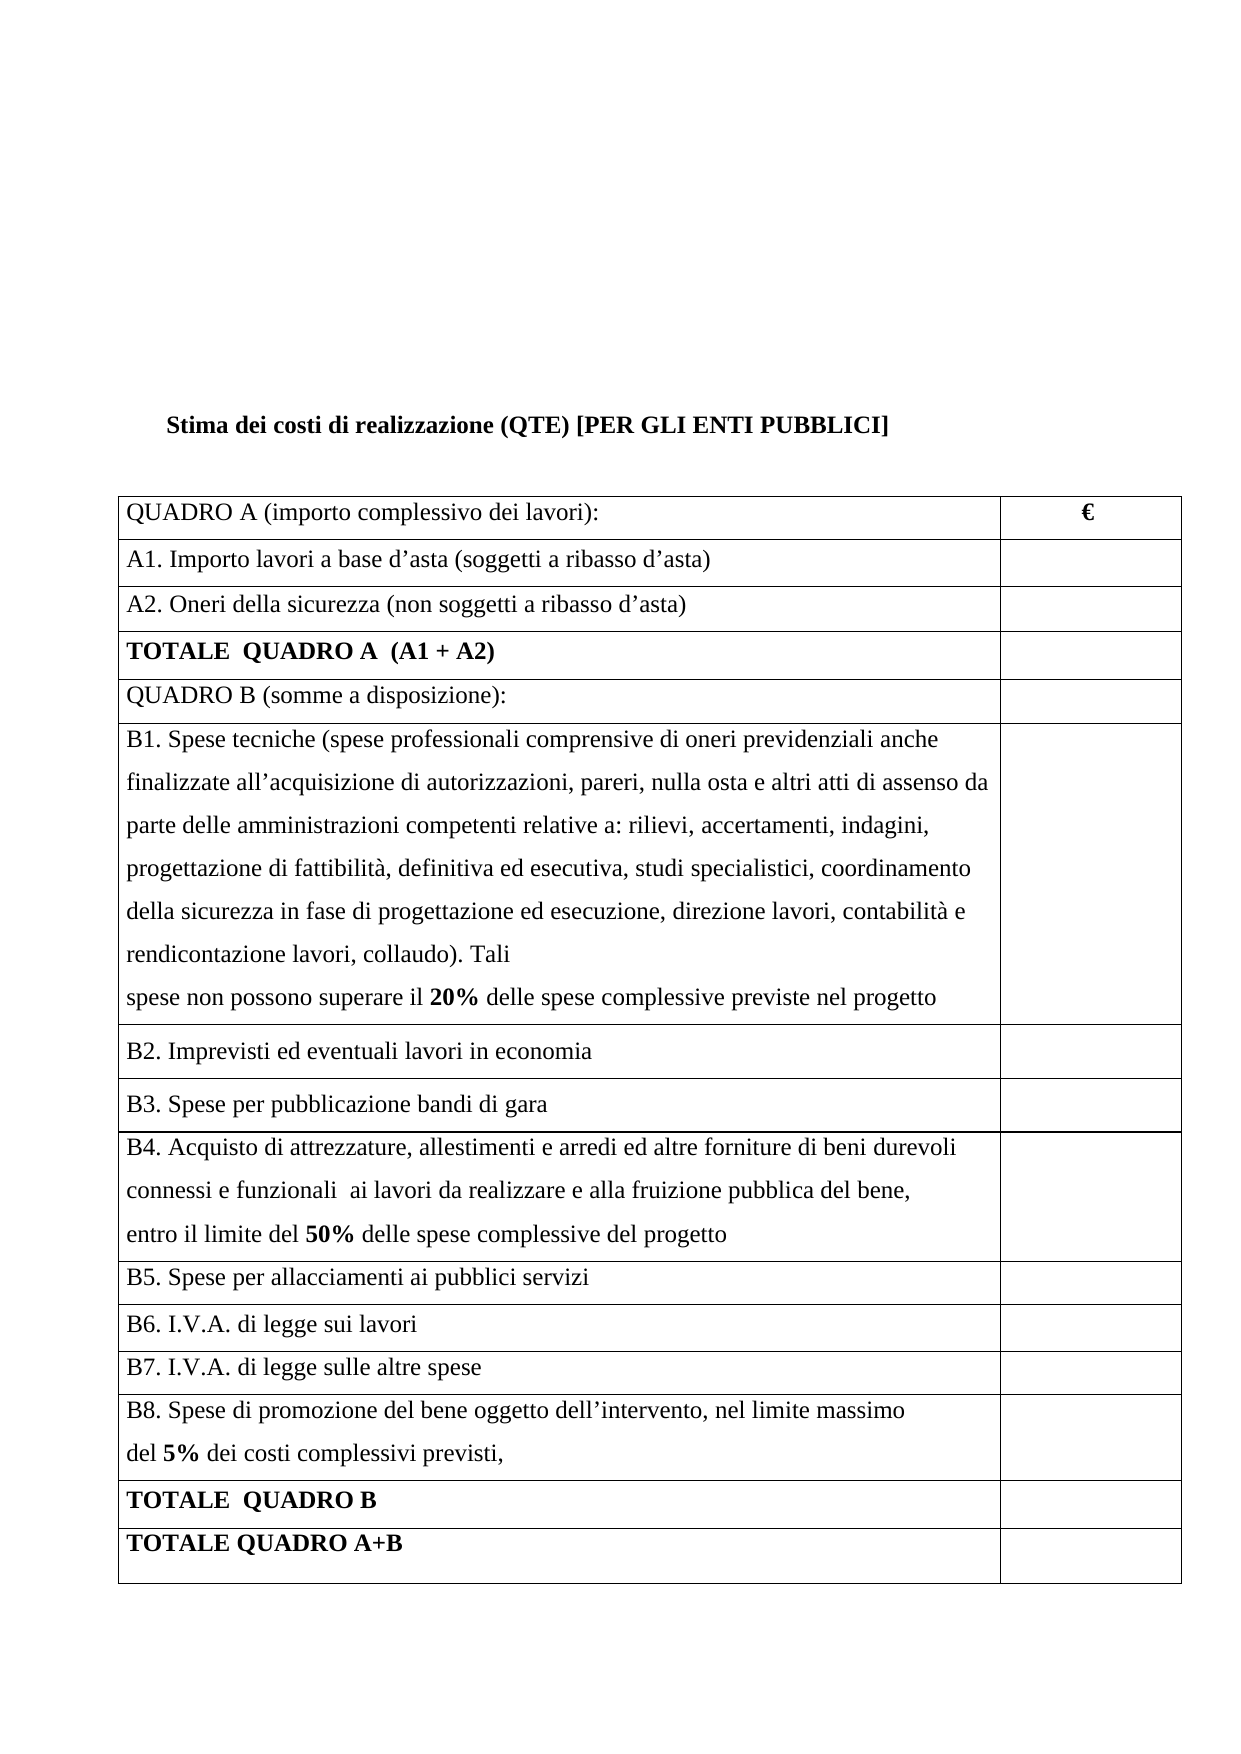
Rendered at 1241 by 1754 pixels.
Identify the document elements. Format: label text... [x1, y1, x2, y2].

table_header € [1001, 497, 1181, 539]
table_header QUADRO A (importo complessivo dei lavori): [119, 497, 1000, 539]
table_cell B1. Spese tecniche (spese professionali comprensive di oneri previdenziali anche finalizzate all’acquisizione di autorizzazioni, pareri, nulla osta e altri atti di assenso da parte delle amministrazioni competenti relative a: rilievi, accertamenti, indagini, progettazione di fattibilità, definitiva ed esecutiva, studi specialistici, coordinamento della sicurezza in fase di progettazione ed esecuzione, direzione lavori, contabilità e rendicontazione lavori, collaudo). Tali spese non possono superare il 20% delle spese complessive previste nel progetto [119, 724, 1000, 1024]
table_cell B5. Spese per allacciamenti ai pubblici servizi [119, 1262, 1000, 1303]
table_cell [1001, 540, 1181, 586]
table_cell [1001, 680, 1181, 723]
table_cell A2. Oneri della sicurezza (non soggetti a ribasso d’asta) [119, 587, 1000, 631]
table_cell [1001, 1305, 1181, 1351]
table_cell B7. I.V.A. di legge sulle altre spese [119, 1352, 1000, 1394]
table_cell A1. Importo lavori a base d’asta (soggetti a ribasso d’asta) [119, 540, 1000, 586]
table_cell [1001, 1262, 1181, 1303]
subtitle Stima dei costi di realizzazione (QTE) [PER GLI ENTI PUBBLICI] [166, 410, 1122, 439]
table_cell B2. Imprevisti ed eventuali lavori in economia [119, 1025, 1000, 1078]
table_cell TOTALE QUADRO A+B [119, 1529, 1000, 1583]
table_cell [1001, 587, 1181, 631]
table_cell [1001, 1133, 1181, 1261]
table_cell TOTALE QUADRO A (A1 + A2) [119, 632, 1000, 679]
table_cell [1001, 1079, 1181, 1131]
table_cell B6. I.V.A. di legge sui lavori [119, 1305, 1000, 1351]
table_cell [1001, 1395, 1181, 1480]
table_cell [1001, 724, 1181, 1024]
table_cell TOTALE QUADRO B [119, 1481, 1000, 1527]
table_cell [1001, 1352, 1181, 1394]
table_cell [1001, 1481, 1181, 1527]
table_cell [1001, 1025, 1181, 1078]
table_cell B3. Spese per pubblicazione bandi di gara [119, 1079, 1000, 1131]
table_cell [1001, 632, 1181, 679]
table_cell B8. Spese di promozione del bene oggetto dell’intervento, nel limite massimo del 5% dei costi complessivi previsti, [119, 1395, 1000, 1480]
table_cell [1001, 1529, 1181, 1583]
table_cell B4. Acquisto di attrezzature, allestimenti e arredi ed altre forniture di beni durevoli connessi e funzionali ai lavori da realizzare e alla fruizione pubblica del bene, entro il limite del 50% delle spese complessive del progetto [119, 1133, 1000, 1261]
table_cell QUADRO B (somme a disposizione): [119, 680, 1000, 723]
